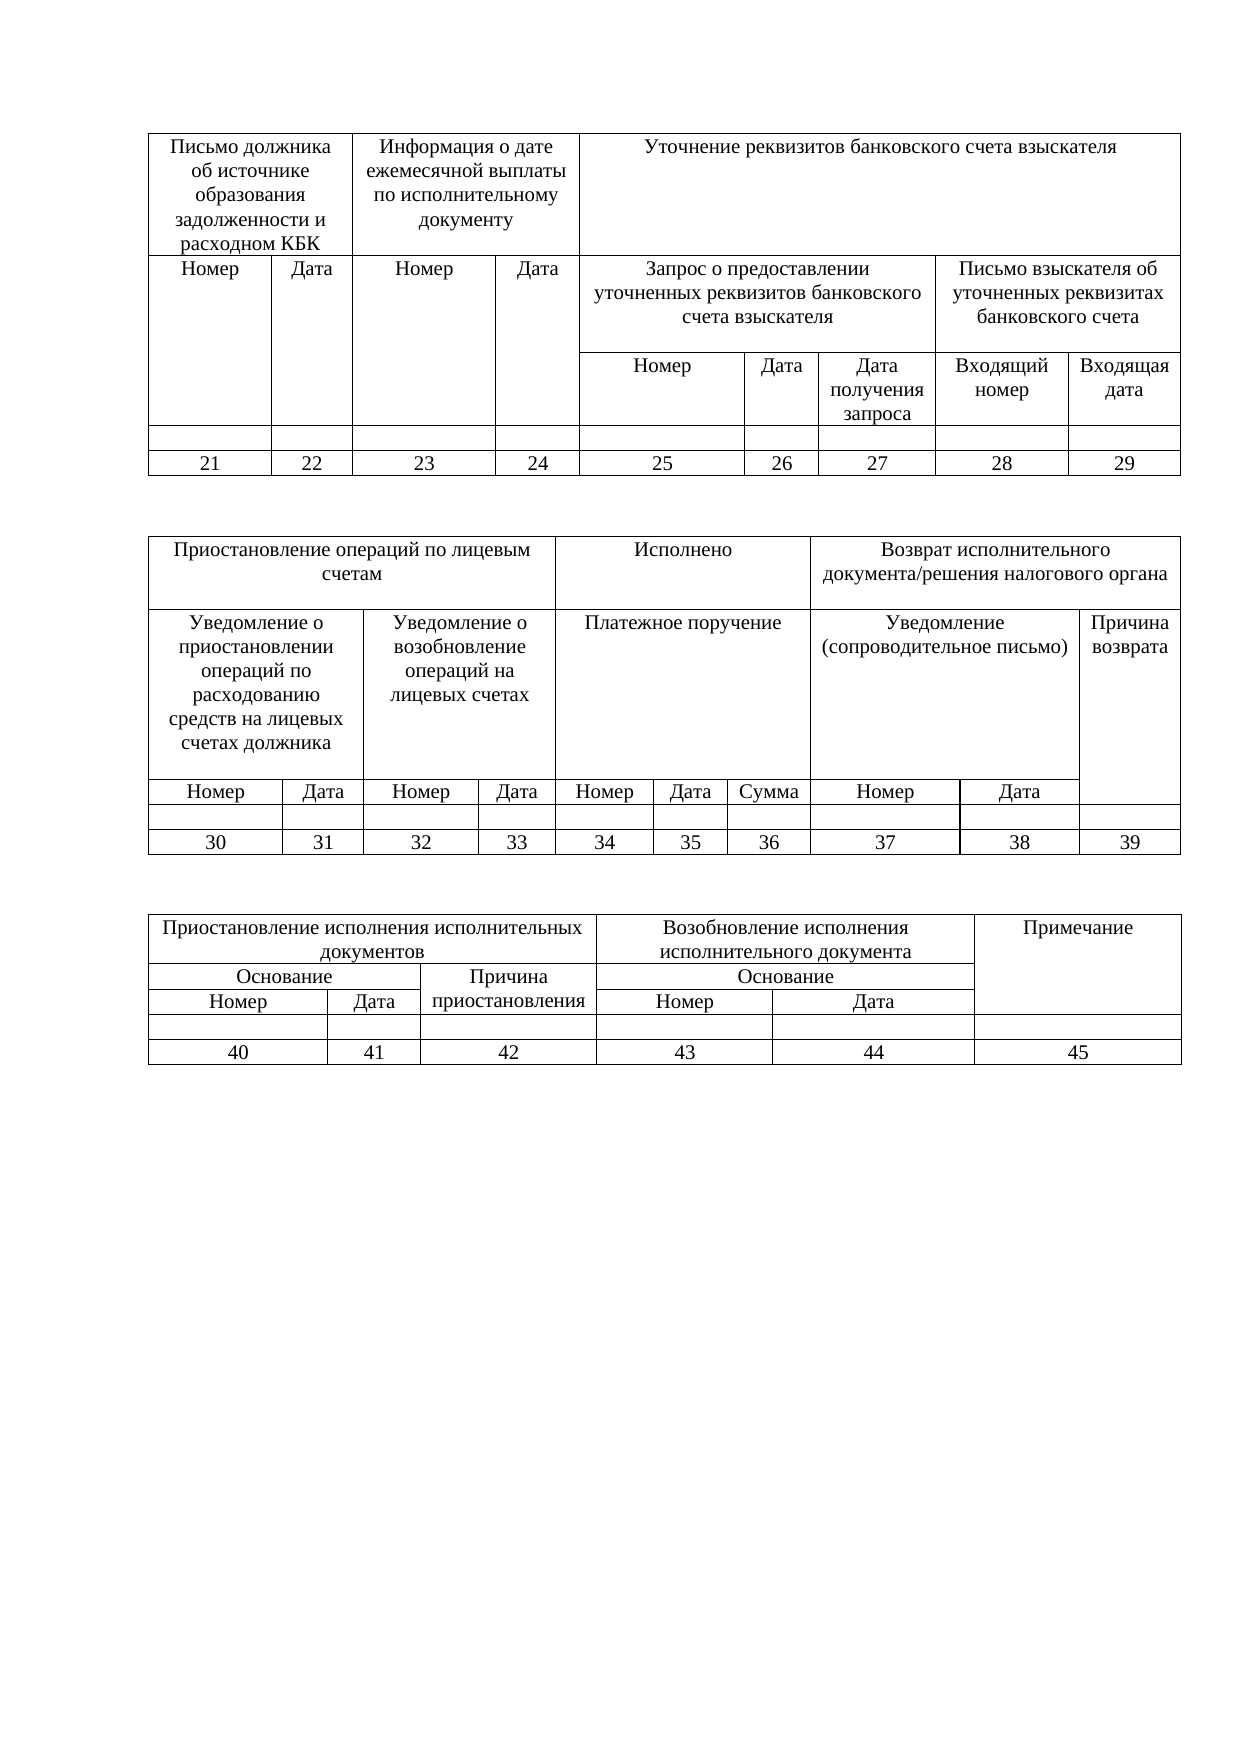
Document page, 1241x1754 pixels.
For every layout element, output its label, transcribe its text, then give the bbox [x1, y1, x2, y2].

table_cell Номер [580, 353, 744, 425]
table_cell Номер [364, 780, 478, 803]
table_header Приостановление исполнения исполнительных документов [149, 915, 596, 963]
table_cell 28 [936, 451, 1068, 475]
table_cell [479, 805, 555, 829]
table_cell Уведомление о приостановлении операций по расходованию средств на лицевых счетах должника [149, 610, 363, 778]
table_cell 27 [819, 451, 935, 475]
table_cell [149, 1015, 327, 1039]
table_cell 25 [580, 451, 744, 475]
table_cell [328, 1015, 420, 1039]
table_header Приостановление операций по лицевым счетам [149, 537, 555, 609]
table_cell 30 [149, 830, 282, 854]
table_cell 22 [272, 451, 352, 475]
table_cell [149, 426, 271, 450]
table_cell 31 [283, 830, 363, 854]
table_cell Входящая дата [1069, 353, 1180, 425]
table_cell [421, 1015, 596, 1039]
table_cell Сумма [728, 780, 810, 803]
table_cell [819, 426, 935, 450]
table_cell [1069, 426, 1180, 450]
table_cell Дата [328, 990, 420, 1013]
table_cell Номер [149, 780, 282, 803]
table_cell [745, 426, 818, 450]
table_cell Дата [745, 353, 818, 425]
table_cell Запрос о предоставлении уточненных реквизитов банковского счета взыскателя [580, 256, 935, 352]
table_cell [597, 1015, 772, 1039]
table_cell 24 [496, 451, 579, 475]
table_cell [811, 805, 959, 829]
table_cell [773, 1015, 974, 1039]
table_cell Номер [556, 780, 653, 803]
table_cell Уведомление о возобновление операций на лицевых счетах [364, 610, 555, 778]
table_cell 44 [773, 1040, 974, 1064]
table_cell 36 [728, 830, 810, 854]
table_cell 32 [364, 830, 478, 854]
table_cell Номер [149, 256, 271, 425]
table_header Уточнение реквизитов банковского счета взыскателя [580, 134, 1180, 254]
table_cell 37 [811, 830, 959, 854]
table_cell [961, 805, 1079, 829]
table_cell Номер [811, 780, 959, 803]
table_cell [364, 805, 478, 829]
table_header Исполнено [556, 537, 810, 609]
table_header Возобновление исполнения исполнительного документа [597, 915, 974, 963]
table_cell Номер [149, 990, 327, 1013]
table_cell Дата [496, 256, 579, 425]
table_cell Платежное поручение [556, 610, 810, 778]
table_cell [936, 426, 1068, 450]
table_cell [496, 426, 579, 450]
table_cell Основание [149, 964, 420, 988]
table_cell [728, 805, 810, 829]
table_cell Входящий номер [936, 353, 1068, 425]
table_cell 23 [353, 451, 495, 475]
table_cell 45 [975, 1040, 1181, 1064]
table_cell Основание [597, 964, 974, 988]
table_cell Письмо взыскателя об уточненных реквизитах банковского счета [936, 256, 1180, 352]
table_cell [149, 805, 282, 829]
table_cell 21 [149, 451, 271, 475]
table_cell [556, 805, 653, 829]
table_cell [975, 1015, 1181, 1039]
table_cell 41 [328, 1040, 420, 1064]
table_cell 40 [149, 1040, 327, 1064]
table_cell 33 [479, 830, 555, 854]
table_cell Дата [773, 990, 974, 1013]
table_header Информация о дате ежемесячной выплаты по исполнительному документу [353, 134, 579, 254]
table_cell [283, 805, 363, 829]
table_cell Дата [283, 780, 363, 803]
table_cell Номер [353, 256, 495, 425]
table_cell 42 [421, 1040, 596, 1064]
table_cell Дата [272, 256, 352, 425]
table_header Примечание [975, 915, 1181, 1013]
table_cell Причина приостановления [421, 964, 596, 1013]
table_cell Уведомление (сопроводительное письмо) [811, 610, 1079, 778]
table_cell [580, 426, 744, 450]
table_cell 35 [654, 830, 727, 854]
table_header Письмо должника об источнике образования задолженности и расходном КБК [149, 134, 352, 254]
table_cell 29 [1069, 451, 1180, 475]
table_cell 34 [556, 830, 653, 854]
table_header Возврат исполнительного документа/решения налогового органа [811, 537, 1180, 609]
table_cell [1080, 805, 1180, 829]
table_cell 26 [745, 451, 818, 475]
table_cell Номер [597, 990, 772, 1013]
table_cell [353, 426, 495, 450]
table_cell [272, 426, 352, 450]
table_cell 43 [597, 1040, 772, 1064]
table_cell Дата [479, 780, 555, 803]
table_cell 39 [1080, 830, 1180, 854]
table_cell Дата получения запроса [819, 353, 935, 425]
table_cell Дата [961, 780, 1079, 803]
table_cell Причина возврата [1080, 610, 1180, 803]
table_cell 38 [961, 830, 1079, 854]
table_cell [654, 805, 727, 829]
table_cell Дата [654, 780, 727, 803]
